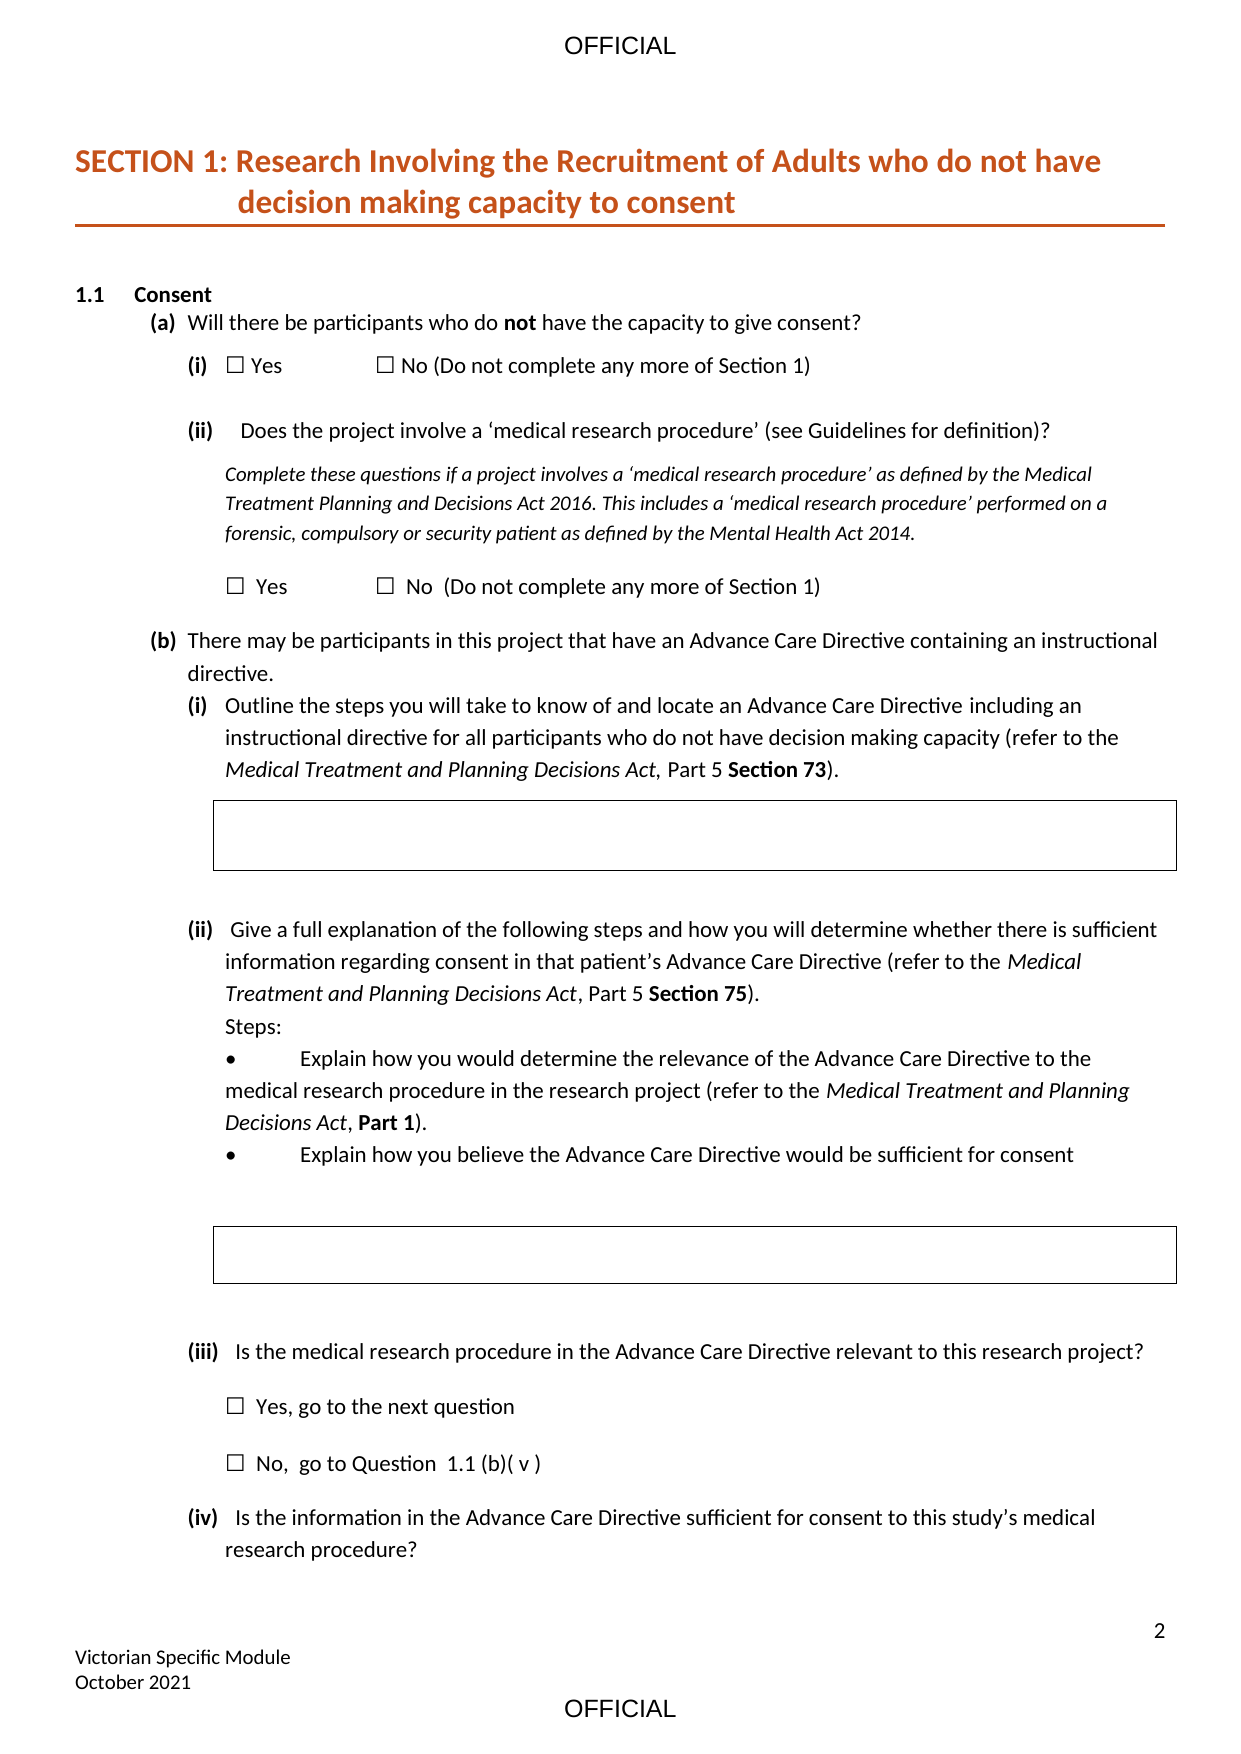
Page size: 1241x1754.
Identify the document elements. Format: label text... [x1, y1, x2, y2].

list Is the medical research procedure in the Advance Care Directive relevant to this research project? [187, 1337, 1165, 1365]
list Give a full explanation of the following steps and how you will determine whether there is sufficient information regarding consent in that patient’s Advance Care Directive (refer to the Medical Treatment and Planning Decisions Act, Part 5 Section 75). [187, 915, 1165, 1008]
table_header [214, 801, 1176, 869]
text Complete these questions if a project involves a ‘medical research procedure’ as defined by the Medical Treatment Planning and Decisions Act 2016. This includes a ‘medical research procedure’ performed on a forensic, compulsory or security patient as defined by the Mental Health Act 2014. [225, 461, 1165, 545]
text Yes, go to the next question [150, 1390, 1165, 1421]
list Is the information in the Advance Care Directive sufficient for consent to this study’s medical research procedure? [187, 1503, 1165, 1564]
list There may be participants in this project that have an Advance Care Directive containing an instructional directive. [150, 626, 1165, 687]
list Outline the steps you will take to know of and locate an Advance Care Directive including an instructional directive for all participants who do not have decision making capacity (refer to the Medical Treatment and Planning Decisions Act, Part 5 Section 73). [187, 691, 1165, 783]
text SECTION 1: Research Involving the Recruitment of Adults who do not have decision making capacity to consent [75, 140, 1165, 224]
list • Explain how you would determine the relevance of the Advance Care Directive to the medical research procedure in the research project (refer to the Medical Treatment and Planning Decisions Act, Part 1). [225, 1044, 1165, 1136]
list Does the project involve a ‘medical research procedure’ (see Guidelines for definition)? [187, 417, 1165, 445]
list Steps: [225, 1012, 1165, 1040]
list Consent [75, 280, 1165, 308]
table_header [214, 1227, 1176, 1283]
list • Explain how you believe the Advance Care Directive would be sufficient for consent [225, 1141, 1165, 1168]
text No, go to Question 1.1 (b)( v ) [150, 1447, 1165, 1478]
text Yes No (Do not complete any more of Section 1) [225, 570, 1165, 601]
list Will there be participants who do not have the capacity to give consent? [150, 308, 1165, 336]
list Yes No (Do not complete any more of Section 1) [187, 348, 1165, 380]
